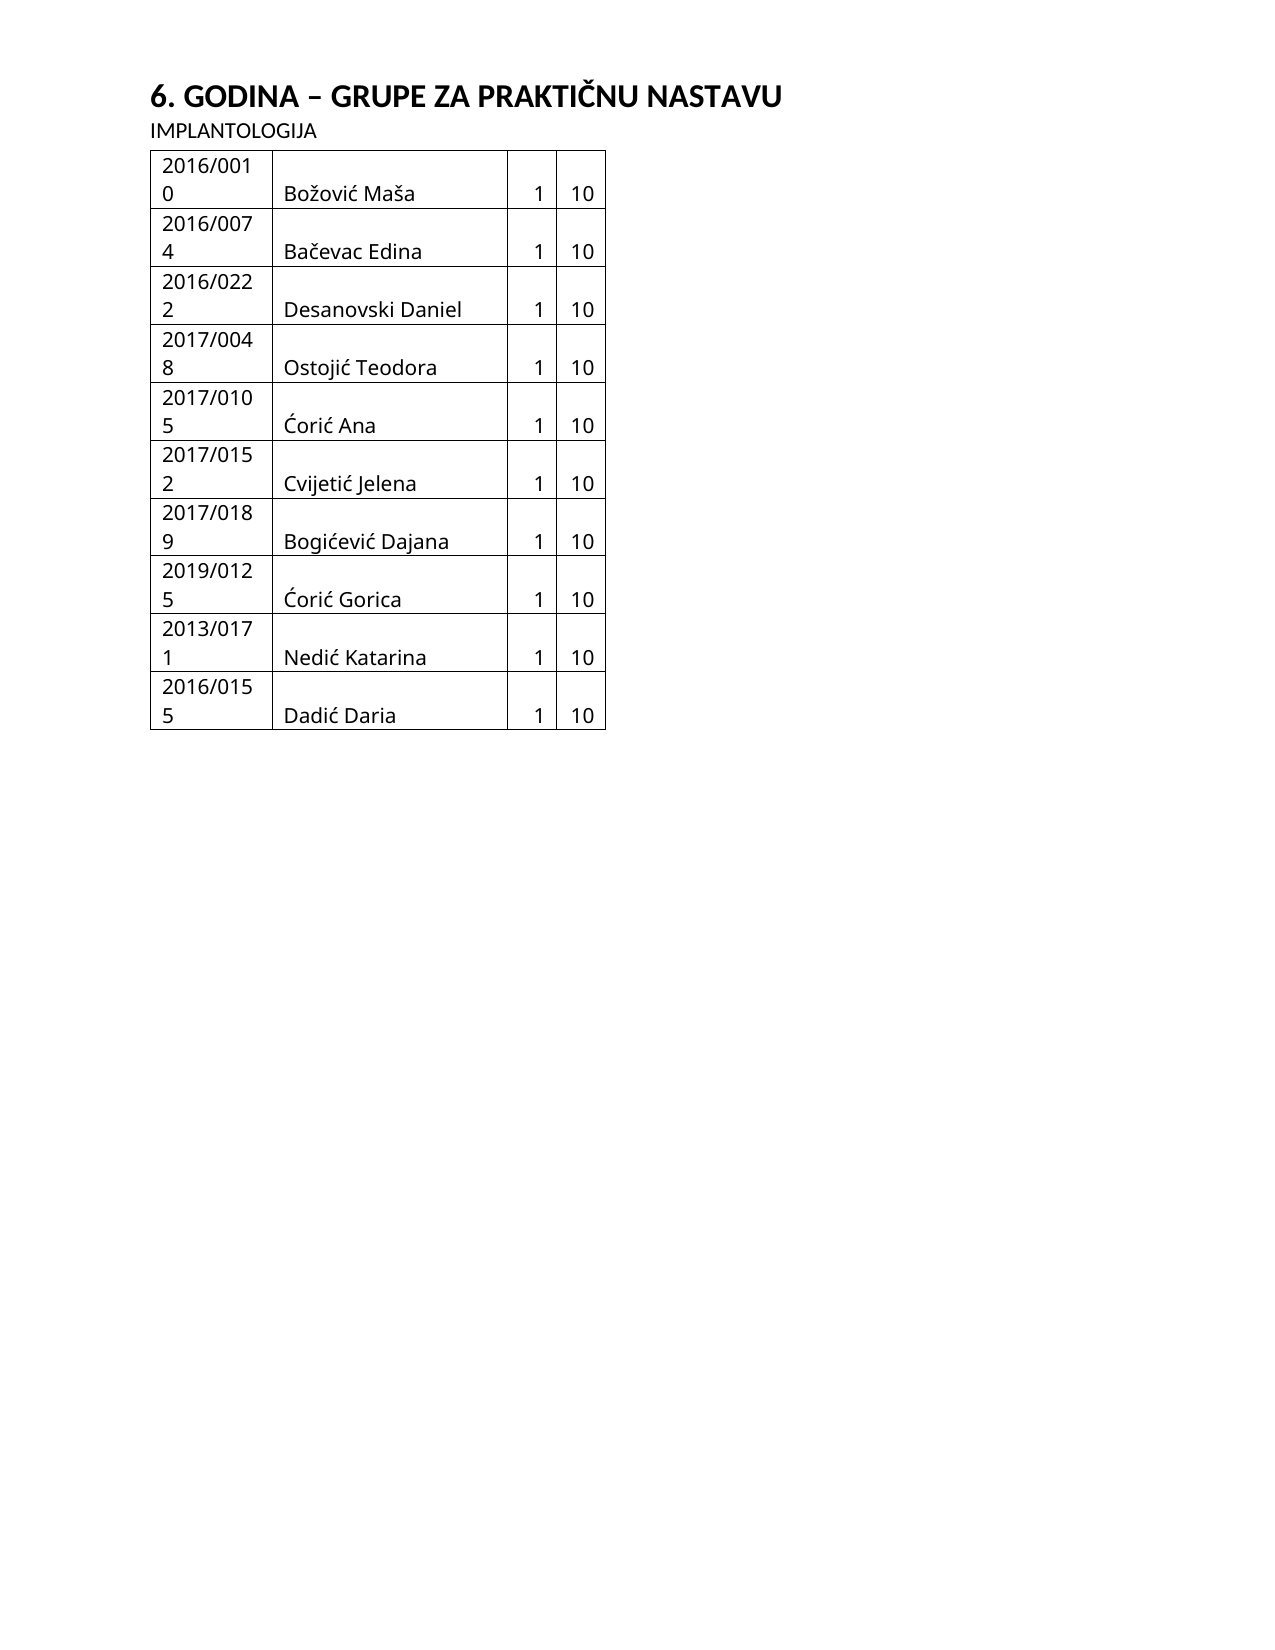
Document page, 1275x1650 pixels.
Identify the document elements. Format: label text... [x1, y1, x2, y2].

table_cell 2013/0171 [151, 614, 272, 671]
table_cell 10 [557, 151, 605, 208]
table_cell 1 [508, 151, 556, 208]
table_cell 2017/0152 [151, 441, 272, 497]
table_cell 1 [508, 499, 556, 555]
table_cell 10 [557, 672, 605, 729]
table_cell 2016/0155 [151, 672, 272, 729]
table_cell Božović Maša [273, 151, 507, 208]
table_cell 1 [508, 209, 556, 266]
table_cell 2019/0125 [151, 556, 272, 613]
table_cell Ćorić Ana [273, 383, 507, 439]
table_cell 1 [508, 441, 556, 497]
table_cell 2017/0048 [151, 325, 272, 382]
table_cell 10 [557, 614, 605, 671]
table_cell 10 [557, 325, 605, 382]
table_cell 2016/0074 [151, 209, 272, 266]
table_cell Ćorić Gorica [273, 556, 507, 613]
table_cell Bogićević Dajana [273, 499, 507, 555]
table_cell 1 [508, 556, 556, 613]
table_cell 1 [508, 383, 556, 439]
table_cell 2017/0189 [151, 499, 272, 555]
table_cell 2016/0010 [151, 151, 272, 208]
table_cell Dadić Daria [273, 672, 507, 729]
table_cell 2016/0222 [151, 267, 272, 324]
table_cell Ostojić Teodora [273, 325, 507, 382]
table_cell 1 [508, 672, 556, 729]
table_cell 1 [508, 325, 556, 382]
table_cell 1 [508, 267, 556, 324]
table_cell 10 [557, 556, 605, 613]
table_cell 10 [557, 209, 605, 266]
table_cell 10 [557, 383, 605, 439]
table_cell Bačevac Edina [273, 209, 507, 266]
table_cell Cvijetić Jelena [273, 441, 507, 497]
table_cell Desanovski Daniel [273, 267, 507, 324]
table_cell 10 [557, 267, 605, 324]
table_cell 1 [508, 614, 556, 671]
table_cell 2017/0105 [151, 383, 272, 439]
table_cell 10 [557, 499, 605, 555]
table_cell Nedić Katarina [273, 614, 507, 671]
table_cell 10 [557, 441, 605, 497]
